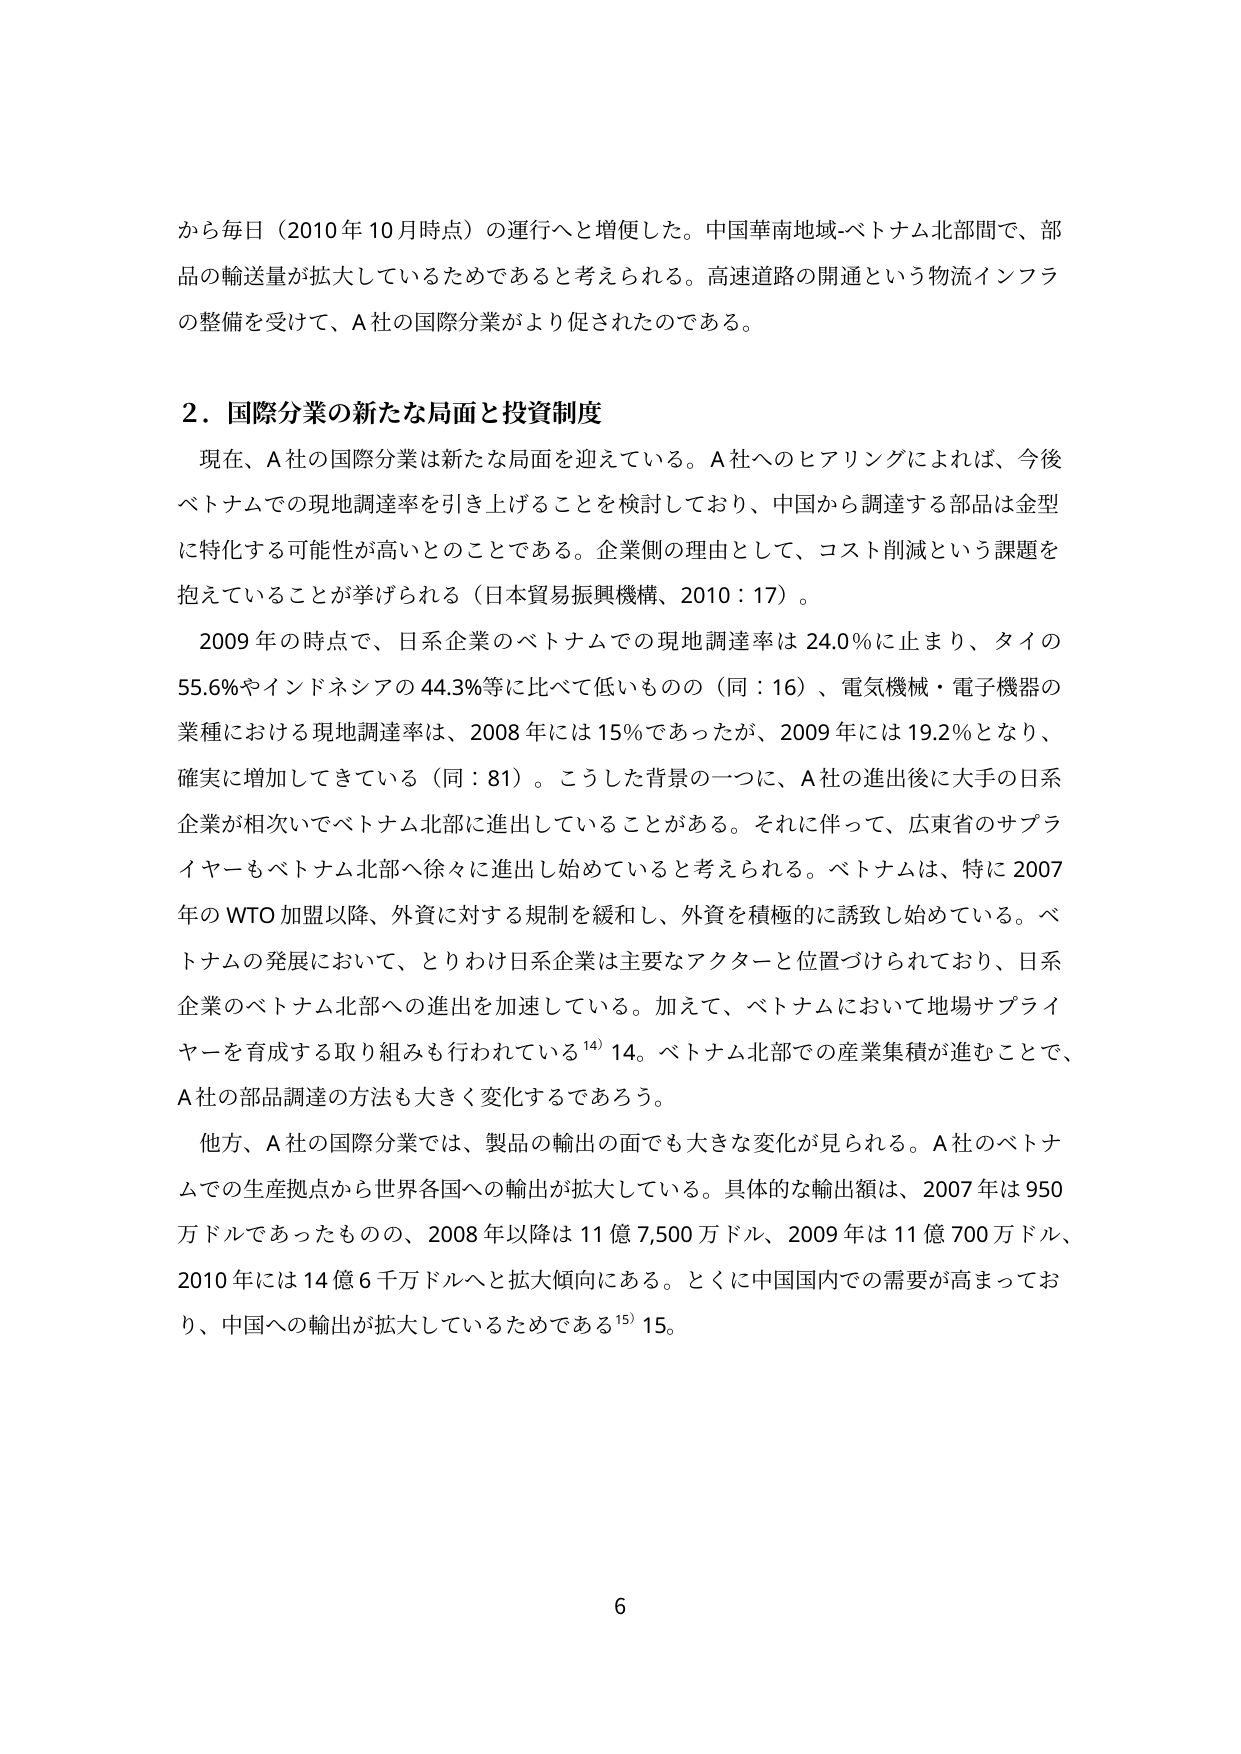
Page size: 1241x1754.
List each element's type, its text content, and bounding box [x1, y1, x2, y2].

text 2009年の時点で、日系企業のベトナムでの現地調達率は24.0％に止まり、タイの55.6%やインドネシアの44.3%等に比べて低いものの（同：16）、電気機械・電子機器の業種における現地調達率は、2008年には15％であったが、2009年には19.2％となり、確実に増加してきている（同：81）。こうした背景の一つに、A社の進出後に大手の日系企業が相次いでベトナム北部に進出していることがある。それに伴って、広東省のサプライヤーもベトナム北部へ徐々に進出し始めていると考えられる。ベトナムは、特に2007年のWTO加盟以降、外資に対する規制を緩和し、外資を積極的に誘致し始めている。ベトナムの発展において、とりわけ日系企業は主要なアクターと位置づけられており、日系企業のベトナム北部への進出を加速している。加えて、ベトナムにおいて地場サプライヤーを育成する取り組みも行われている14）。ベトナム北部での産業集積が進むことで、A社の部品調達の方法も大きく変化するであろう。 [177, 617, 1063, 1119]
text 現在、A社の国際分業は新たな局面を迎えている。A社へのヒアリングによれば、今後ベトナムでの現地調達率を引き上げることを検討しており、中国から調達する部品は金型に特化する可能性が高いとのことである。企業側の理由として、コスト削減という課題を抱えていることが挙げられる（日本貿易振興機構、2010：17）。 [177, 435, 1063, 617]
text ２．国際分業の新たな局面と投資制度 [177, 389, 1063, 435]
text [177, 207, 1063, 344]
text 他方、A社の国際分業では、製品の輸出の面でも大きな変化が見られる。A社のベトナムでの生産拠点から世界各国への輸出が拡大している。具体的な輸出額は、2007年は950万ドルであったものの、2008年以降は11億7,500万ドル、2009年は11億700万ドル、2010年には14億6千万ドルへと拡大傾向にある。とくに中国国内での需要が高まっており、中国への輸出が拡大しているためである15）。 [177, 1119, 1063, 1347]
